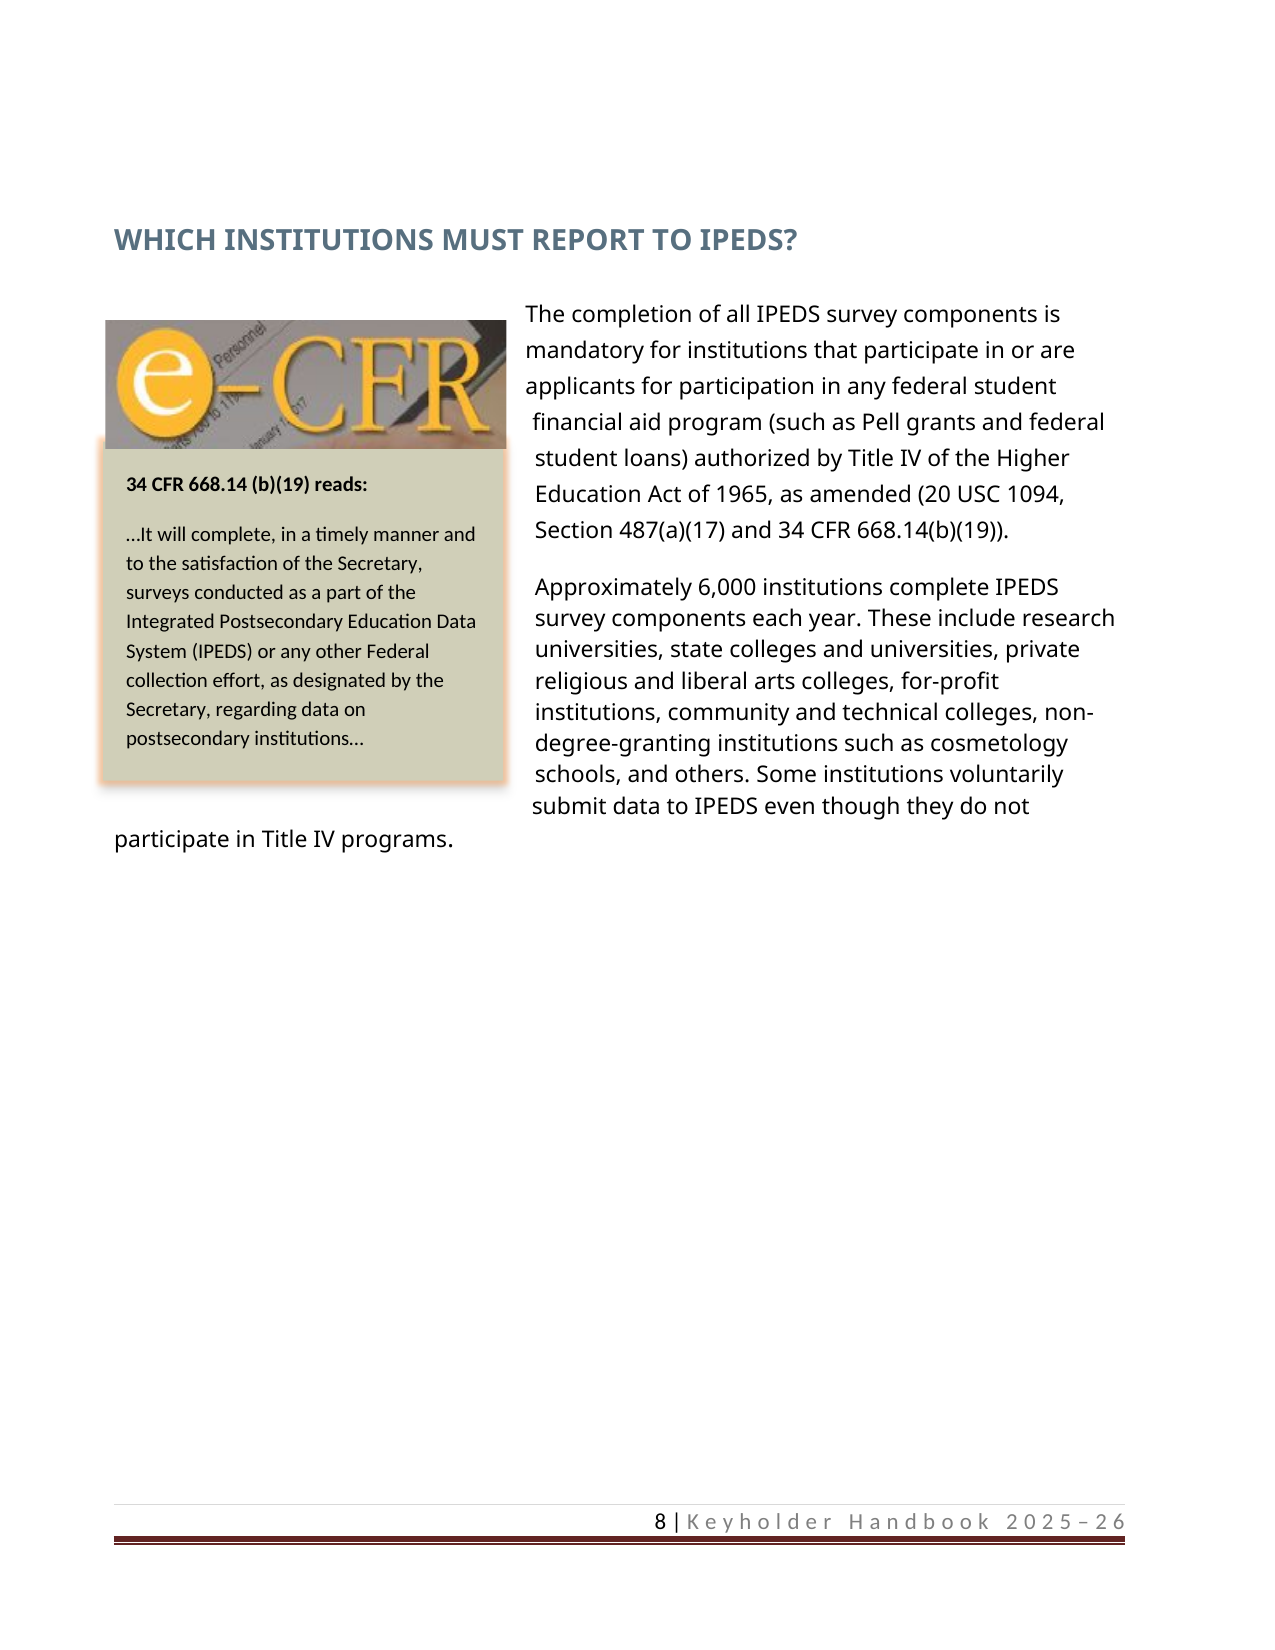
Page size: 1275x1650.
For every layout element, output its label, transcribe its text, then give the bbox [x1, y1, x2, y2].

text WHICH INSTITUTIONS MUST REPORT TO IPEDS? [114, 219, 1125, 259]
text The completion of all IPEDS survey components is mandatory for institutions that participate in or are applicants for participation in any federal student financial aid program (such as Pell grants and federal student loans) authorized by Title IV of the Higher Education Act of 1965, as amended (20 USC 1094, Section 487(a)(17) and 34 CFR 668.14(b)(19)). [114, 298, 1125, 545]
picture [105, 320, 507, 449]
text Approximately 6,000 institutions complete IPEDS survey components each year. These include research universities, state colleges and universities, private religious and liberal arts colleges, for-profit institutions, community and technical colleges, non-degree-granting institutions such as cosmetology schools, and others. Some institutions voluntarily submit data to IPEDS even though they do not participate in Title IV programs. [114, 571, 1125, 855]
